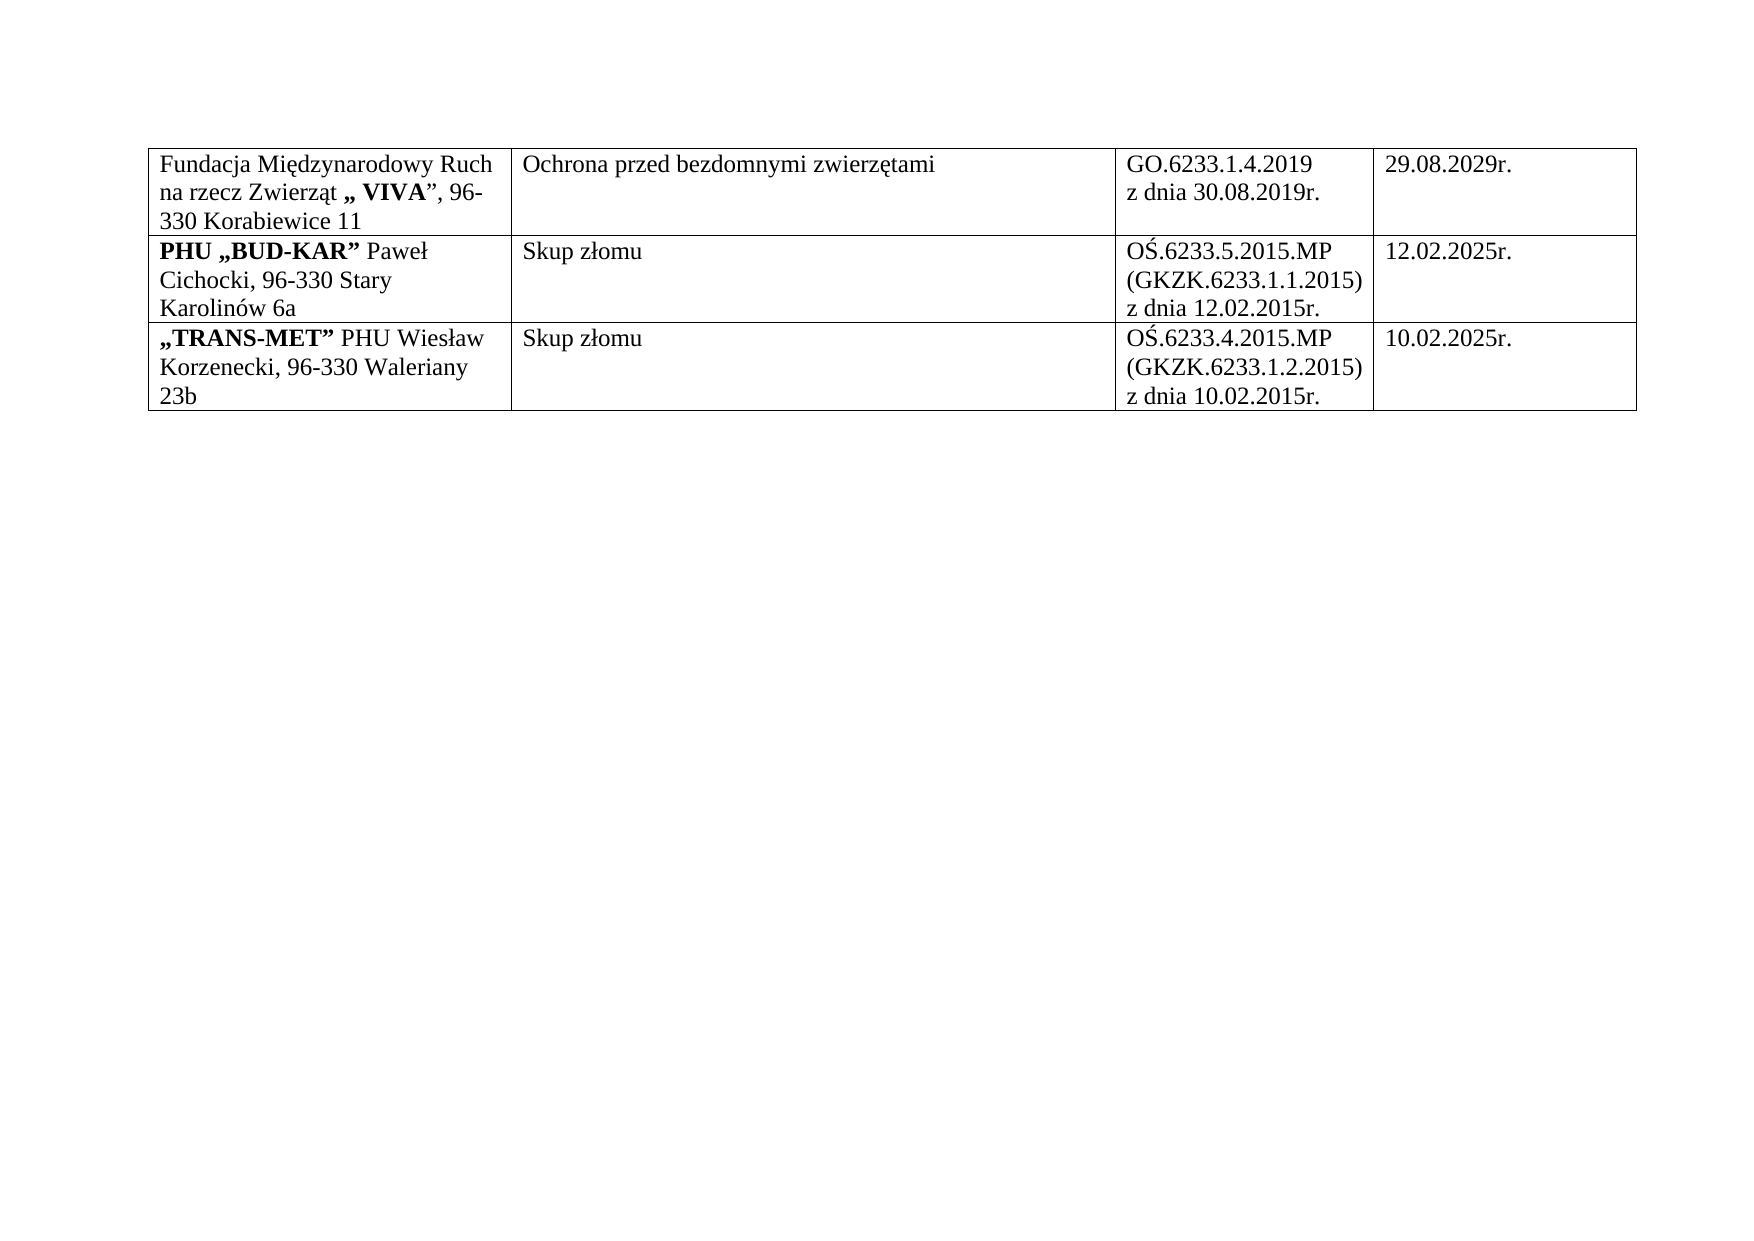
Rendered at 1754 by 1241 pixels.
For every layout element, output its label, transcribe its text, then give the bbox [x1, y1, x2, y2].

table_cell PHU „BUD-KAR” Paweł Cichocki, 96-330 Stary Karolinów 6a [149, 236, 511, 322]
table_cell OŚ.6233.4.2015.MP (GKZK.6233.1.2.2015) z dnia 10.02.2015r. [1116, 323, 1373, 409]
table_cell Skup złomu [512, 236, 1115, 322]
table_cell Ochrona przed bezdomnymi zwierzętami [512, 149, 1115, 235]
table_cell OŚ.6233.5.2015.MP (GKZK.6233.1.1.2015) z dnia 12.02.2015r. [1116, 236, 1373, 322]
table_cell 29.08.2029r. [1374, 149, 1636, 235]
table_cell Fundacja Międzynarodowy Ruch na rzecz Zwierząt „ VIVA”, 96-330 Korabiewice 11 [149, 149, 511, 235]
table_cell 12.02.2025r. [1374, 236, 1636, 322]
table_cell 10.02.2025r. [1374, 323, 1636, 409]
table_cell „TRANS-MET” PHU Wiesław Korzenecki, 96-330 Waleriany 23b [149, 323, 511, 409]
table_cell GO.6233.1.4.2019 z dnia 30.08.2019r. [1116, 149, 1373, 235]
table_cell Skup złomu [512, 323, 1115, 409]
